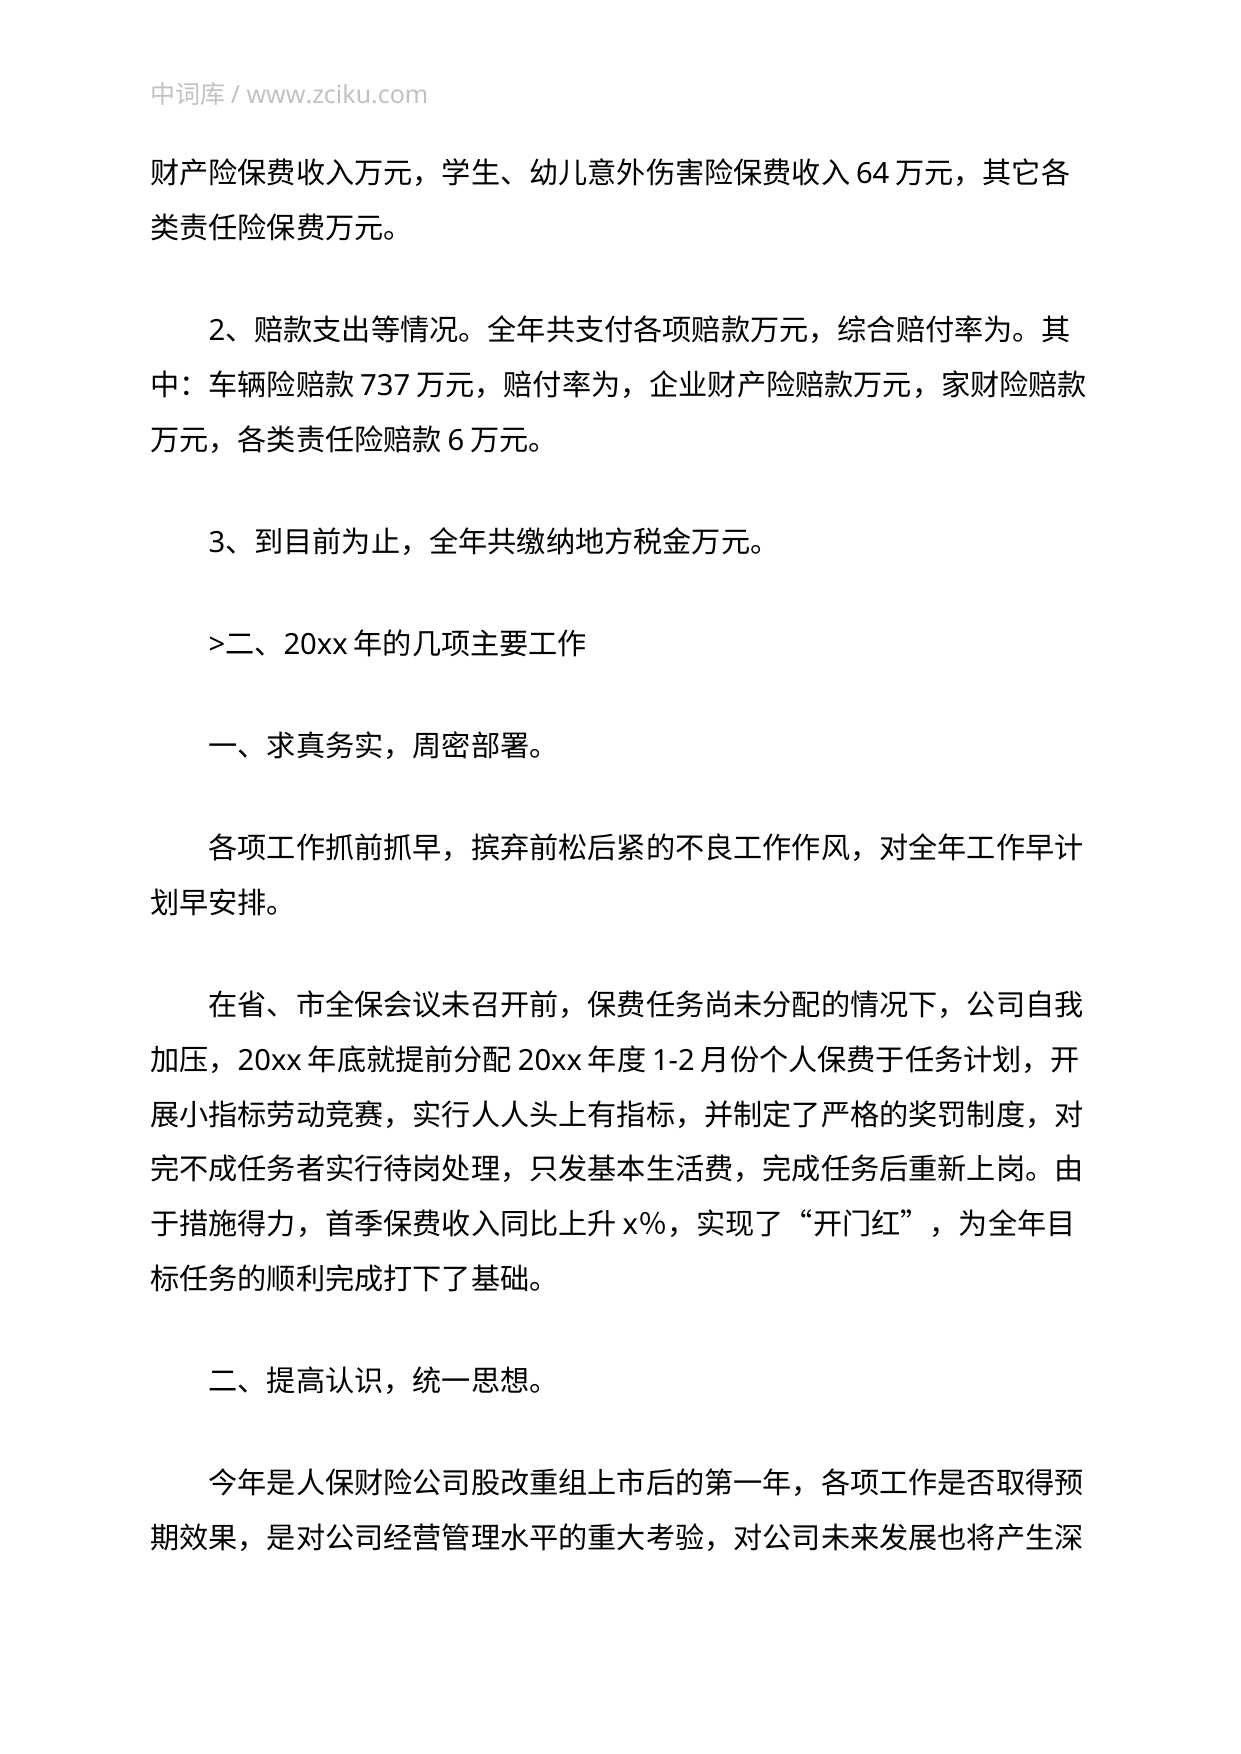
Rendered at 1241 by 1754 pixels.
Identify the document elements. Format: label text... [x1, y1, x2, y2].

text 一、求真务实，周密部署。 [150, 723, 1090, 765]
text >二、20xx年的几项主要工作 [150, 621, 1090, 663]
text 3、到目前为止，全年共缴纳地方税金万元。 [150, 519, 1090, 561]
text 在省、市全保会议未召开前，保费任务尚未分配的情况下，公司自我加压，20xx年底就提前分配20xx年度1-2月份个人保费于任务计划，开展小指标劳动竞赛，实行人人头上有指标，并制定了严格的奖罚制度，对完不成任务者实行待岗处理，只发基本生活费，完成任务后重新上岗。由于措施得力，首季保费收入同比上升x％，实现了“开门红”，为全年目标任务的顺利完成打下了基础。 [150, 981, 1090, 1298]
text 二、提高认识，统一思想。 [150, 1358, 1090, 1400]
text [150, 150, 1090, 247]
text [150, 1459, 1090, 1557]
text 2、赔款支出等情况。全年共支付各项赔款万元，综合赔付率为。其中：车辆险赔款737万元，赔付率为，企业财产险赔款万元，家财险赔款万元，各类责任险赔款6万元。 [150, 307, 1090, 459]
text 各项工作抓前抓早，摈弃前松后紧的不良工作作风，对全年工作早计划早安排。 [150, 824, 1090, 922]
